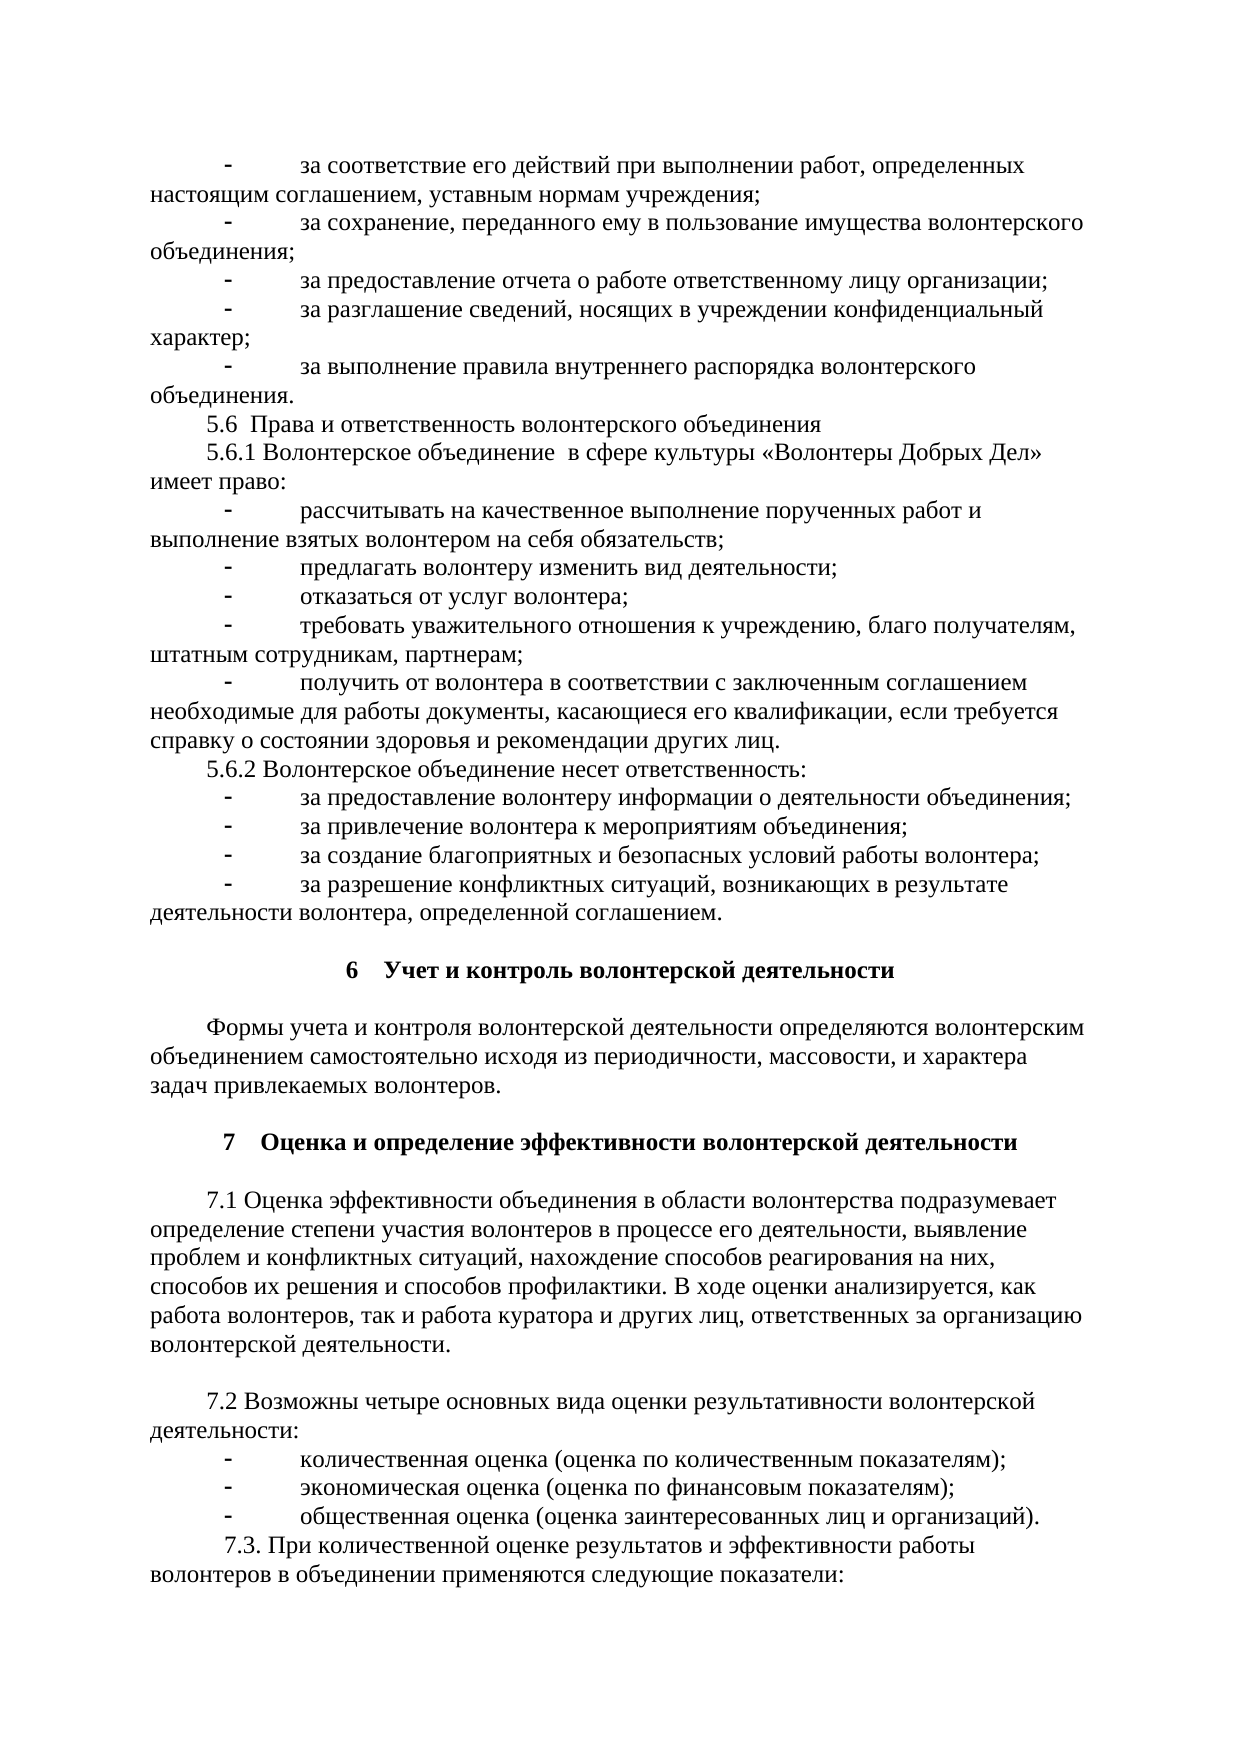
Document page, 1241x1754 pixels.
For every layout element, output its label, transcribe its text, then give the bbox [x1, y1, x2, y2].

list отказаться от услуг волонтера; [150, 581, 1090, 610]
text 7.2 Возможны четыре основных вида оценки результативности волонтерской деятельности: [150, 1386, 1090, 1444]
list за выполнение правила внутреннего распорядка волонтерского объединения. [150, 351, 1090, 409]
list за привлечение волонтера к мероприятиям объединения; [150, 811, 1090, 840]
text 5.6 Права и ответственность волонтерского объединения [150, 409, 1090, 437]
title Учет и контроль волонтерской деятельности [150, 955, 1090, 984]
list предлагать волонтеру изменить вид деятельности; [150, 552, 1090, 581]
list количественная оценка (оценка по количественным показателям); [150, 1444, 1090, 1472]
text Формы учета и контроля волонтерской деятельности определяются волонтерским объединением самостоятельно исходя из периодичности, массовости, и характера задач привлекаемых волонтеров. [150, 1012, 1090, 1099]
list получить от волонтера в соответствии с заключенным соглашением необходимые для работы документы, касающиеся его квалификации, если требуется справку о состоянии здоровья и рекомендации других лиц. [150, 667, 1090, 754]
text 5.6.2 Волонтерское объединение несет ответственность: [150, 754, 1090, 782]
list за соответствие его действий при выполнении работ, определенных настоящим соглашением, уставным нормам учреждения; [150, 150, 1090, 207]
list за разглашение сведений, носящих в учреждении конфиденциальный характер; [150, 294, 1090, 351]
list за разрешение конфликтных ситуаций, возникающих в результате деятельности волонтера, определенной соглашением. [150, 869, 1090, 926]
list за предоставление отчета о работе ответственному лицу организации; [150, 265, 1090, 294]
title Оценка и определение эффективности волонтерской деятельности [150, 1127, 1090, 1156]
text 5.6.1 Волонтерское объединение в сфере культуры «Волонтеры Добрых Дел» имеет право: [150, 437, 1090, 495]
list экономическая оценка (оценка по финансовым показателям); [150, 1472, 1090, 1501]
text 7.3. При количественной оценке результатов и эффективности работы волонтеров в объединении применяются следующие показатели: [150, 1530, 1090, 1587]
list рассчитывать на качественное выполнение порученных работ и выполнение взятых волонтером на себя обязательств; [150, 495, 1090, 552]
list за предоставление волонтеру информации о деятельности объединения; [150, 782, 1090, 811]
list за создание благоприятных и безопасных условий работы волонтера; [150, 840, 1090, 869]
list требовать уважительного отношения к учреждению, благо получателям, штатным сотрудникам, партнерам; [150, 610, 1090, 667]
text 7.1 Оценка эффективности объединения в области волонтерства подразумевает определение степени участия волонтеров в процессе его деятельности, выявление проблем и конфликтных ситуаций, нахождение способов реагирования на них, способов их решения и способов профилактики. В ходе оценки анализируется, как работа волонтеров, так и работа куратора и других лиц, ответственных за организацию волонтерской деятельности. [150, 1185, 1090, 1357]
list общественная оценка (оценка заинтересованных лиц и организаций). [150, 1501, 1090, 1530]
list за сохранение, переданного ему в пользование имущества волонтерского объединения; [150, 207, 1090, 265]
